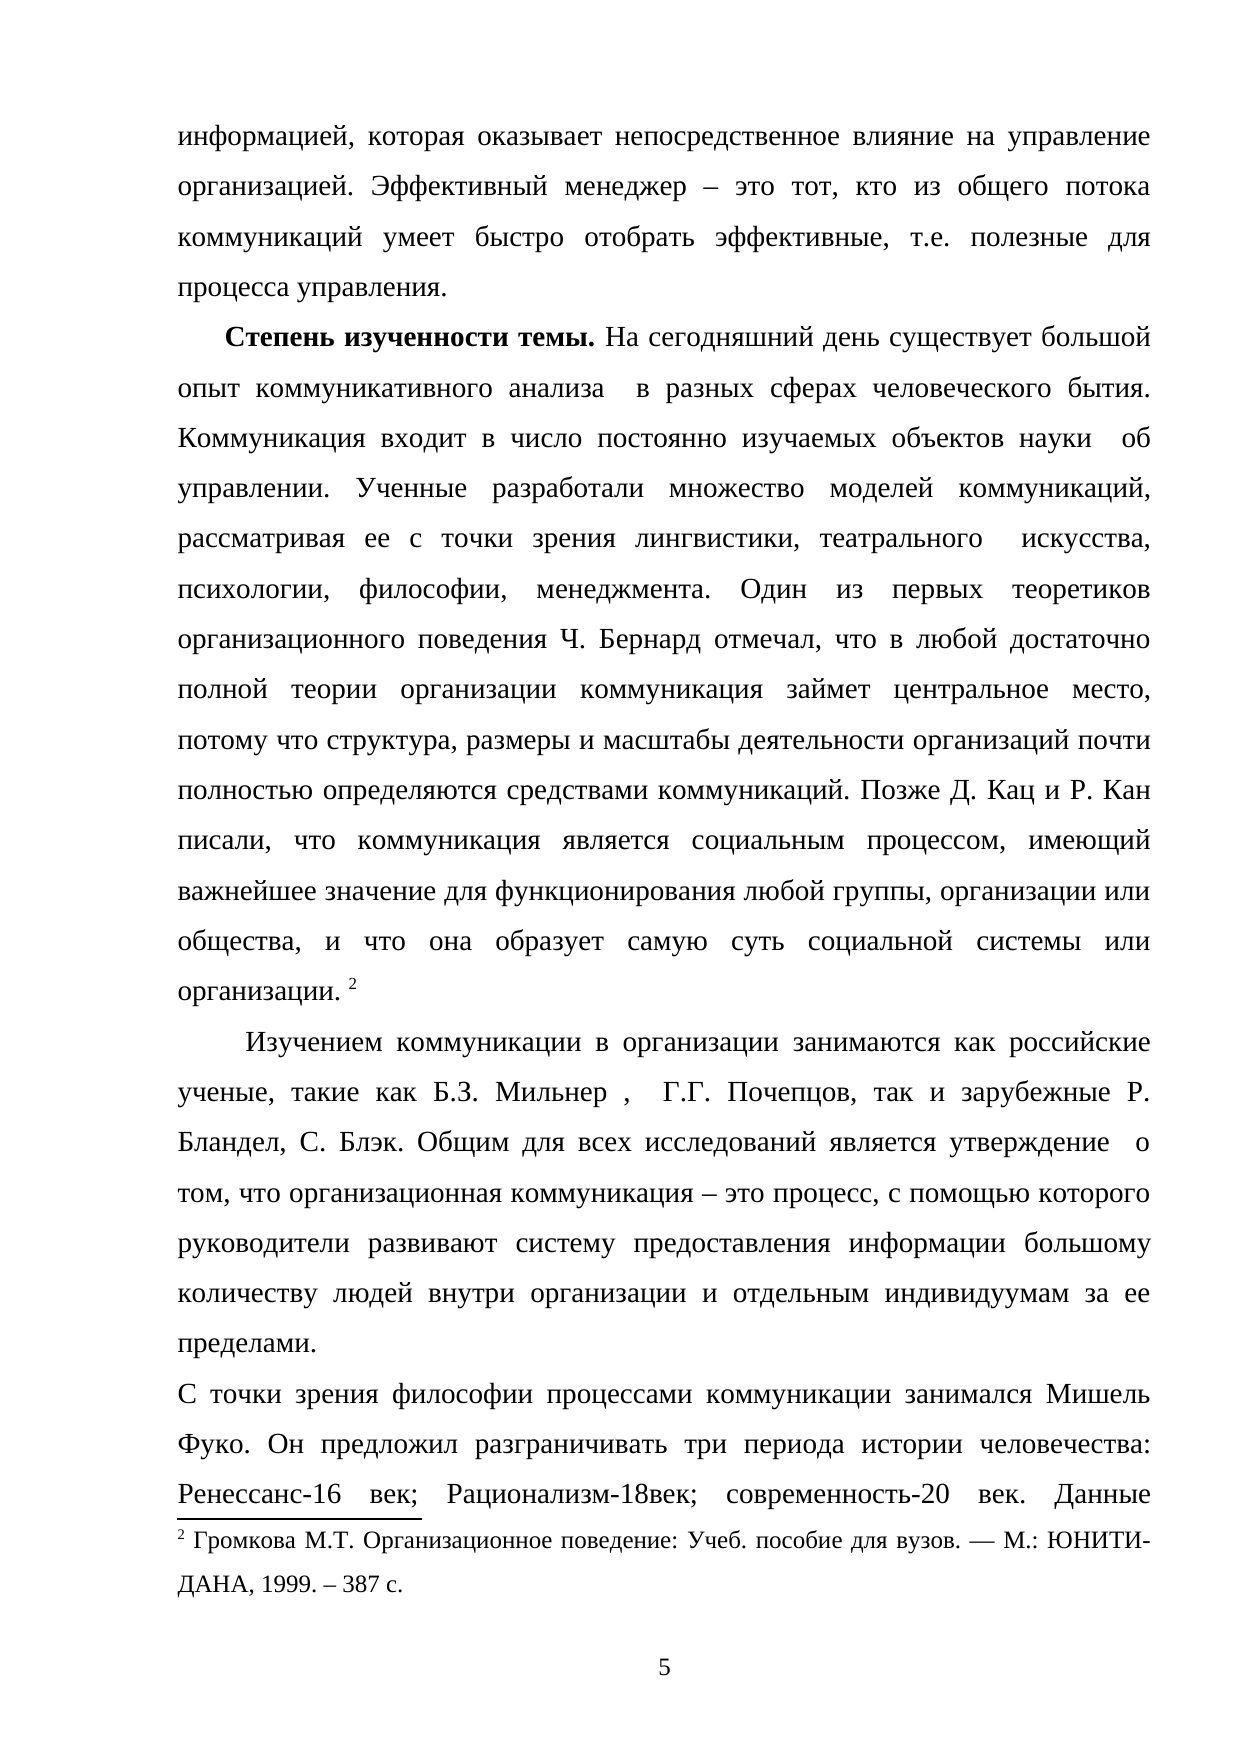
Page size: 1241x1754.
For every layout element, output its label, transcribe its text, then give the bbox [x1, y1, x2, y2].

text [177, 118, 1152, 303]
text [177, 1376, 1152, 1510]
text Изучением коммуникации в организации занимаются как российские ученые, такие как Б.З. Мильнер , Г.Г. Почепцов, так и зарубежные Р. Бландел, С. Блэк. Общим для всех исследований является утверждение о том, что организационная коммуникация – это процесс, с помощью которого руководители развивают систему предоставления информации большому количеству людей внутри организации и отдельным индивидуумам за ее пределами. [177, 1024, 1152, 1359]
text Степень изученности темы. На сегодняшний день существует большой опыт коммуникативного анализа в разных сферах человеческого бытия. Коммуникация входит в число постоянно изучаемых объектов науки об управлении. Ученные разработали множество моделей коммуникаций, рассматривая ее с точки зрения лингвистики, театрального искусства, психологии, философии, менеджмента. Один из первых теоретиков организационного поведения Ч. Бернард отмечал, что в любой достаточно полной теории организации коммуникация займет центральное место, потому что структура, размеры и масштабы деятельности организаций почти полностью определяются средствами коммуникаций. Позже Д. Кац и Р. Кан писали, что коммуникация является социальным процессом, имеющий важнейшее значение для функционирования любой группы, организации или общества, и что она образует самую суть социальной системы или организации. [177, 319, 1152, 1007]
